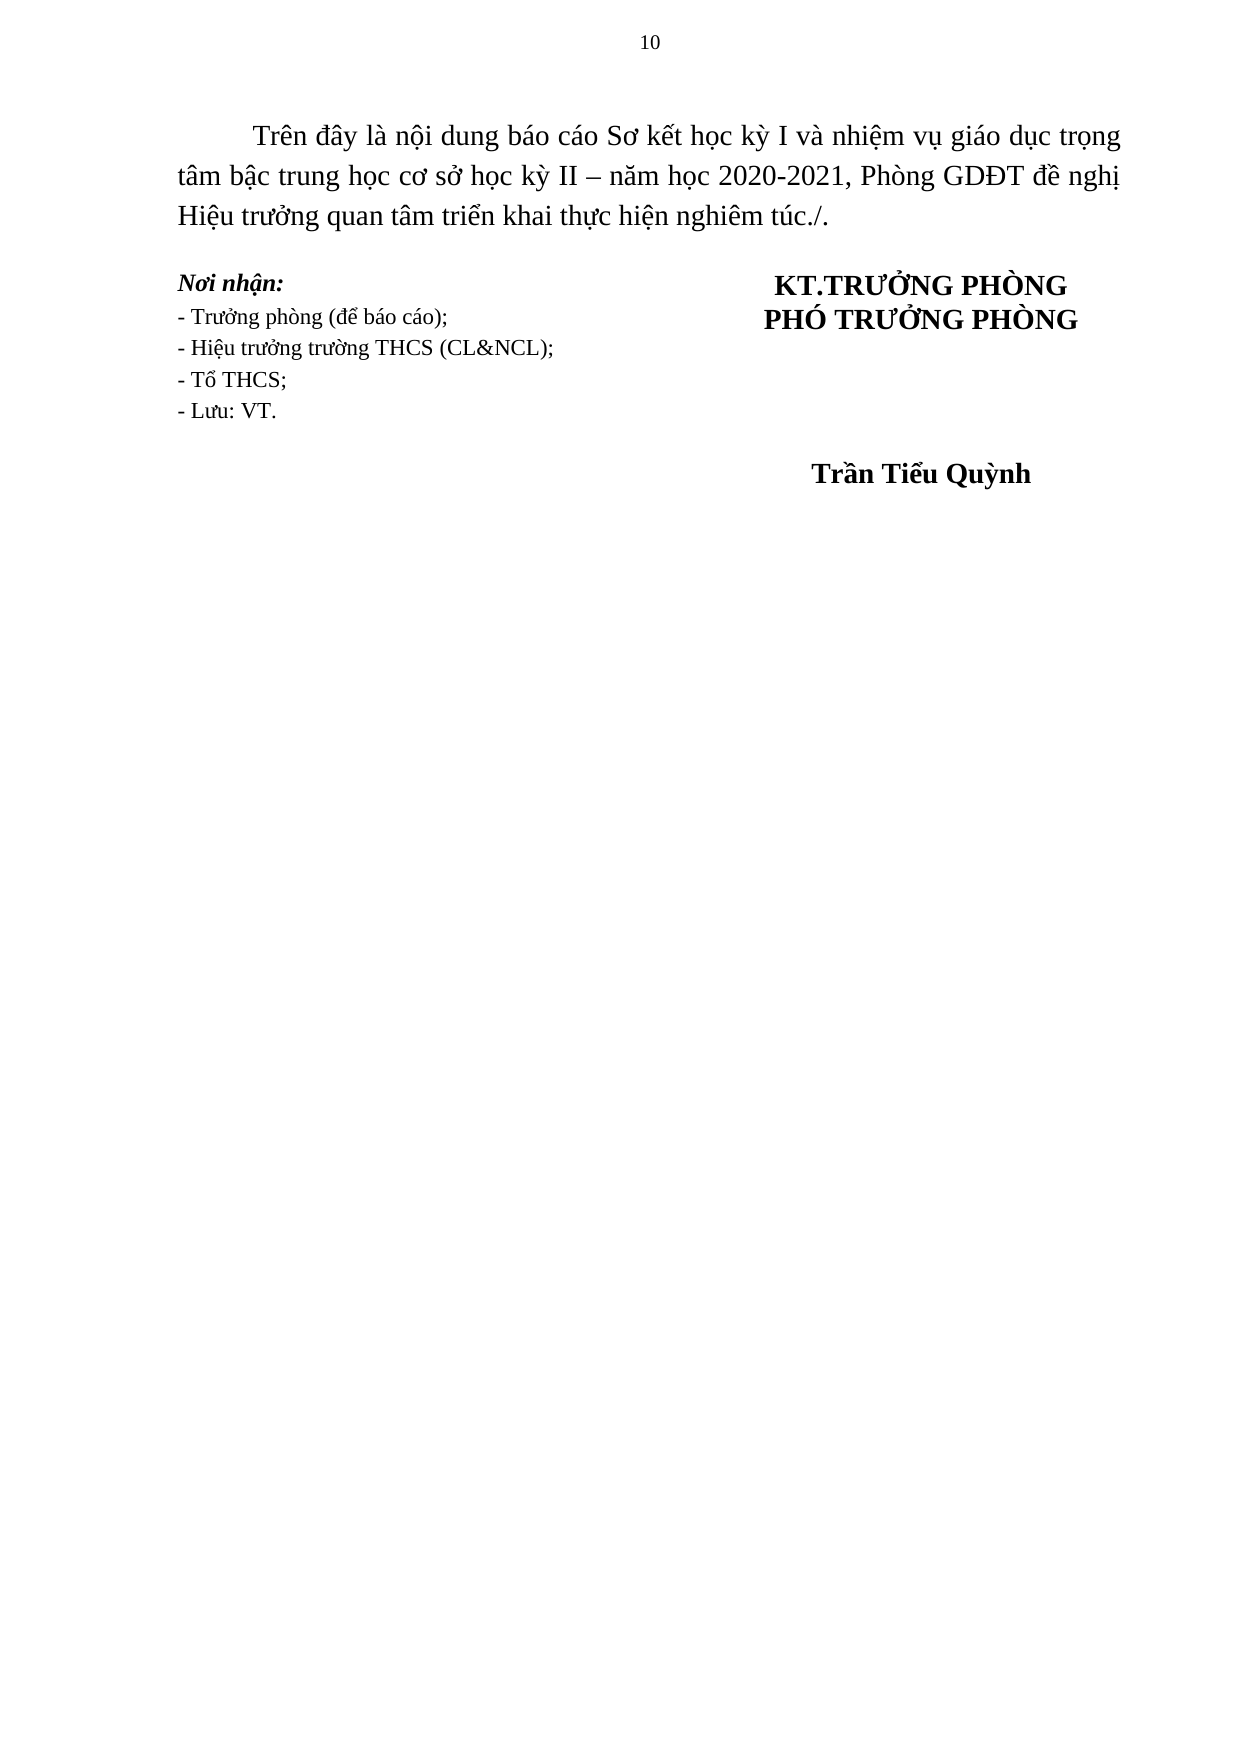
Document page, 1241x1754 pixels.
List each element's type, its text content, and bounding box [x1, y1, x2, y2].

table_header Nơi nhận: - Trưởng phòng (để báo cáo); - Hiệu trưởng trường THCS (CL&NCL); - Tổ THCS; - Lưu: VT. [166, 269, 679, 494]
text Trên đây là nội dung báo cáo Sơ kết học kỳ I và nhiệm vụ giáo dục trọng tâm bậc trung học cơ sở học kỳ II – năm học 2020-2021, Phòng GDĐT đề nghị Hiệu trưởng quan tâm triển khai thực hiện nghiêm túc./. [177, 118, 1122, 232]
table_header KT.TRƯỞNG PHÒNG PHÓ TRƯỞNG PHÒNG Trần Tiểu Quỳnh [679, 269, 1163, 494]
